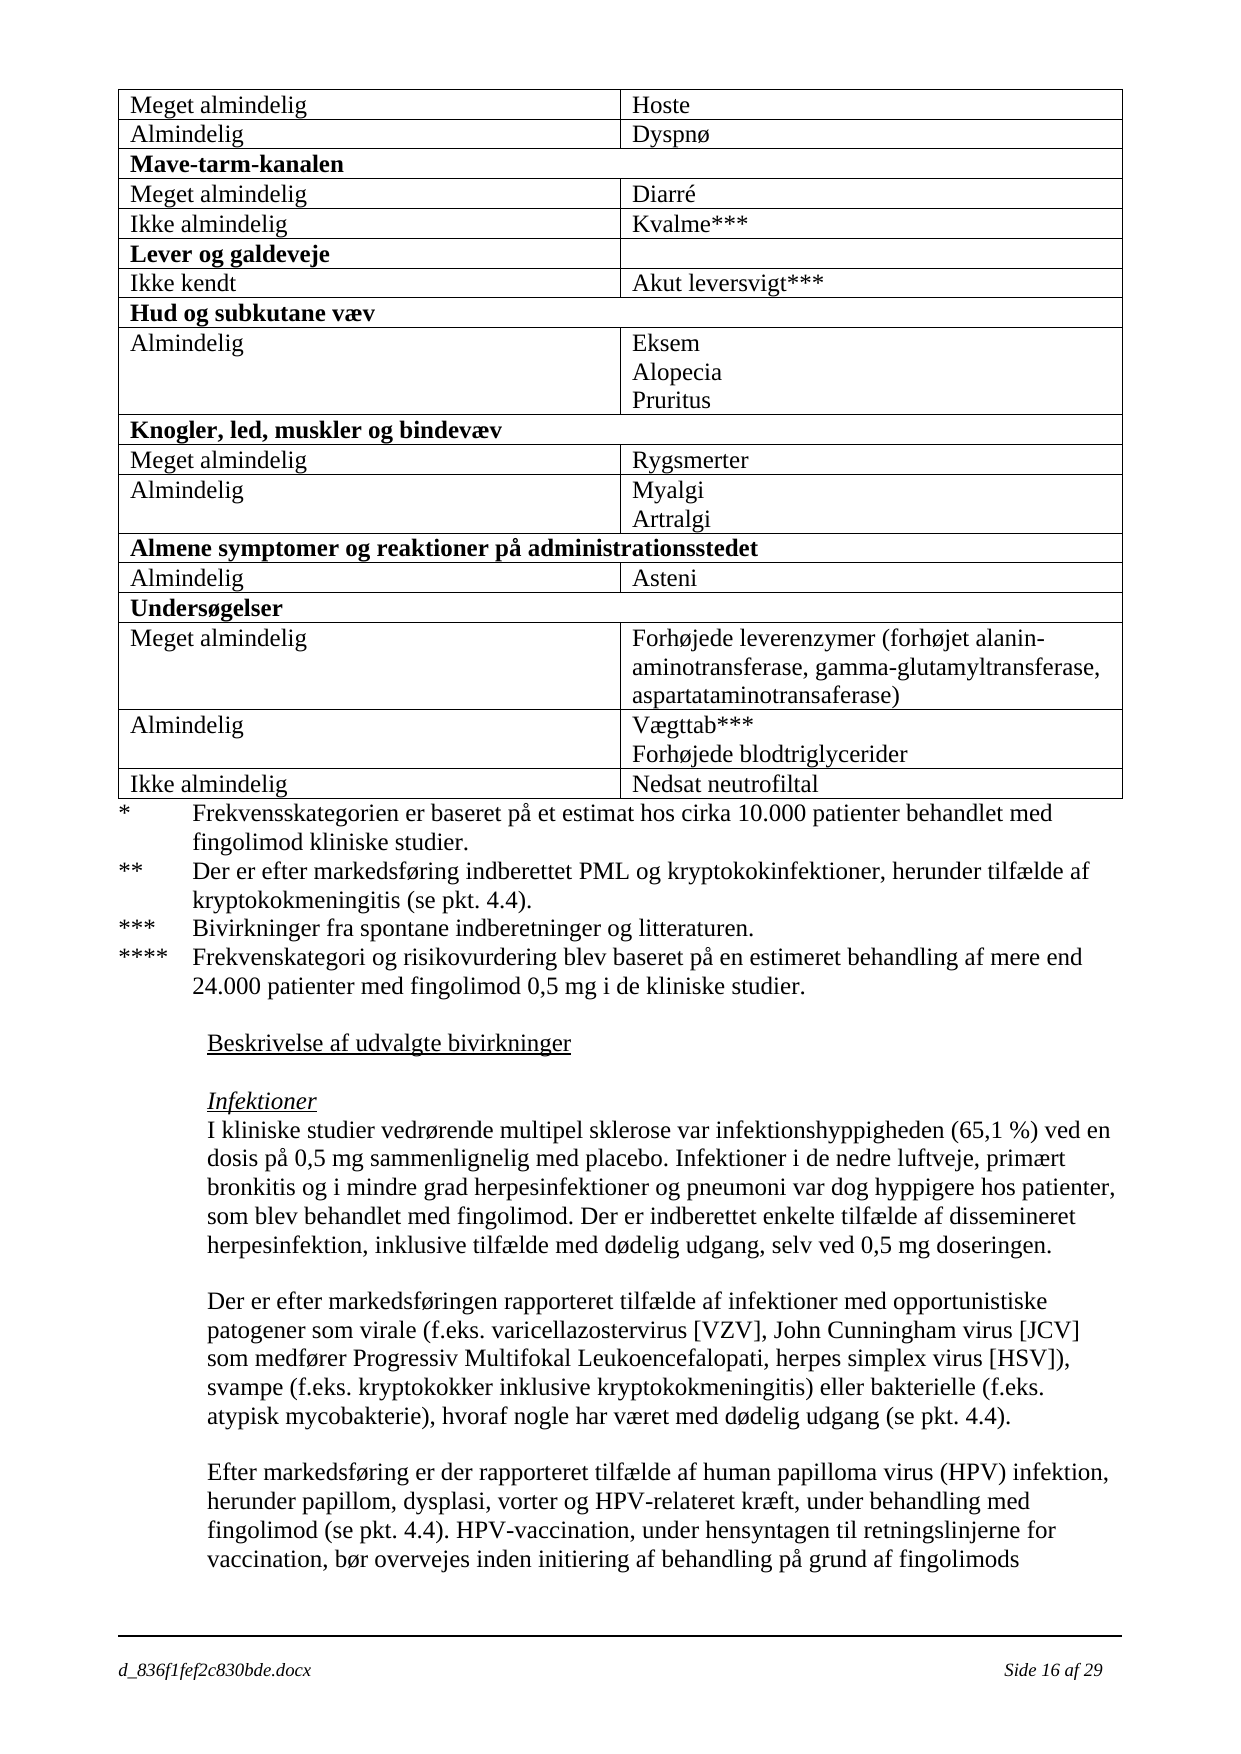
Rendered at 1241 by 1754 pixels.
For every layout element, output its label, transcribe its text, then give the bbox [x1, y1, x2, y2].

table_cell Meget almindelig [119, 445, 620, 474]
table_cell Ikke almindelig [119, 209, 620, 238]
text **** Frekvenskategori og risikovurdering blev baseret på en estimeret behandling af mere end 24.000 patienter med fingolimod 0,5 mg i de kliniske studier. [118, 942, 1122, 1000]
table_cell Dyspnø [621, 120, 1122, 148]
table_cell Forhøjede leverenzymer (forhøjet alanin-aminotransferase, gamma-glutamyltransferase, aspartataminotransaferase) [621, 623, 1122, 709]
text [207, 1457, 1122, 1572]
table_cell Nedsat neutrofiltal [621, 769, 1122, 797]
text ** Der er efter markedsføring indberettet PML og kryptokokinfektioner, herunder tilfælde af kryptokokmeningitis (se pkt. 4.4). [118, 856, 1122, 913]
table_cell Akut leversvigt*** [621, 269, 1122, 297]
table_cell Lever og galdeveje [119, 239, 620, 267]
table_cell Asteni [621, 563, 1122, 592]
table_cell Mave-tarm-kanalen [119, 149, 1122, 178]
text Der er efter markedsføringen rapporteret tilfælde af infektioner med opportunistiske patogener som virale (f.eks. varicellazostervirus [VZV], John Cunningham virus [JCV] som medfører Progressiv Multifokal Leukoencefalopati, herpes simplex virus [HSV]), svampe (f.eks. kryptokokker inklusive kryptokokmeningitis) eller bakterielle (f.eks. atypisk mycobakterie), hvoraf nogle har været med dødelig udgang (se pkt. 4.4). [207, 1286, 1122, 1430]
table_cell Diarré [621, 179, 1122, 208]
table_cell Rygsmerter [621, 445, 1122, 474]
table_cell Eksem Alopecia Pruritus [621, 328, 1122, 414]
text I kliniske studier vedrørende multipel sklerose var infektionshyppigheden (65,1 %) ved en dosis på 0,5 mg sammenlignelig med placebo. Infektioner i de nedre luftveje, primært bronkitis og i mindre grad herpesinfektioner og pneumoni var dog hyppigere hos patienter, som blev behandlet med fingolimod. Der er indberettet enkelte tilfælde af dissemineret herpesinfektion, inklusive tilfælde med dødelig udgang, selv ved 0,5 mg doseringen. [207, 1115, 1122, 1258]
table_cell Hoste [621, 90, 1122, 118]
table_cell Almindelig [119, 710, 620, 768]
table_cell Knogler, led, muskler og bindevæv [119, 415, 1122, 444]
text *** Bivirkninger fra spontane indberetninger og litteraturen. [118, 913, 1122, 942]
text * Frekvensskategorien er baseret på et estimat hos cirka 10.000 patienter behandlet med fingolimod kliniske studier. [118, 799, 1122, 856]
table_cell Vægttab*** Forhøjede blodtriglycerider [621, 710, 1122, 768]
table_cell Almene symptomer og reaktioner på administrationsstedet [119, 534, 1122, 562]
table_cell Undersøgelser [119, 593, 1122, 622]
table_cell Meget almindelig [119, 623, 620, 709]
table_cell Meget almindelig [119, 179, 620, 208]
table_cell Ikke kendt [119, 269, 620, 297]
table_cell Meget almindelig [119, 90, 620, 118]
text Beskrivelse af udvalgte bivirkninger [207, 1028, 1122, 1057]
table_cell Myalgi Artralgi [621, 475, 1122, 532]
table_cell Almindelig [119, 120, 620, 148]
table_cell Hud og subkutane væv [119, 298, 1122, 327]
text Infektioner [207, 1086, 1122, 1115]
table_cell Almindelig [119, 475, 620, 532]
table_cell Ikke almindelig [119, 769, 620, 797]
table_cell Almindelig [119, 563, 620, 592]
table_cell Kvalme*** [621, 209, 1122, 238]
table_cell [621, 239, 1122, 267]
table_cell Almindelig [119, 328, 620, 414]
